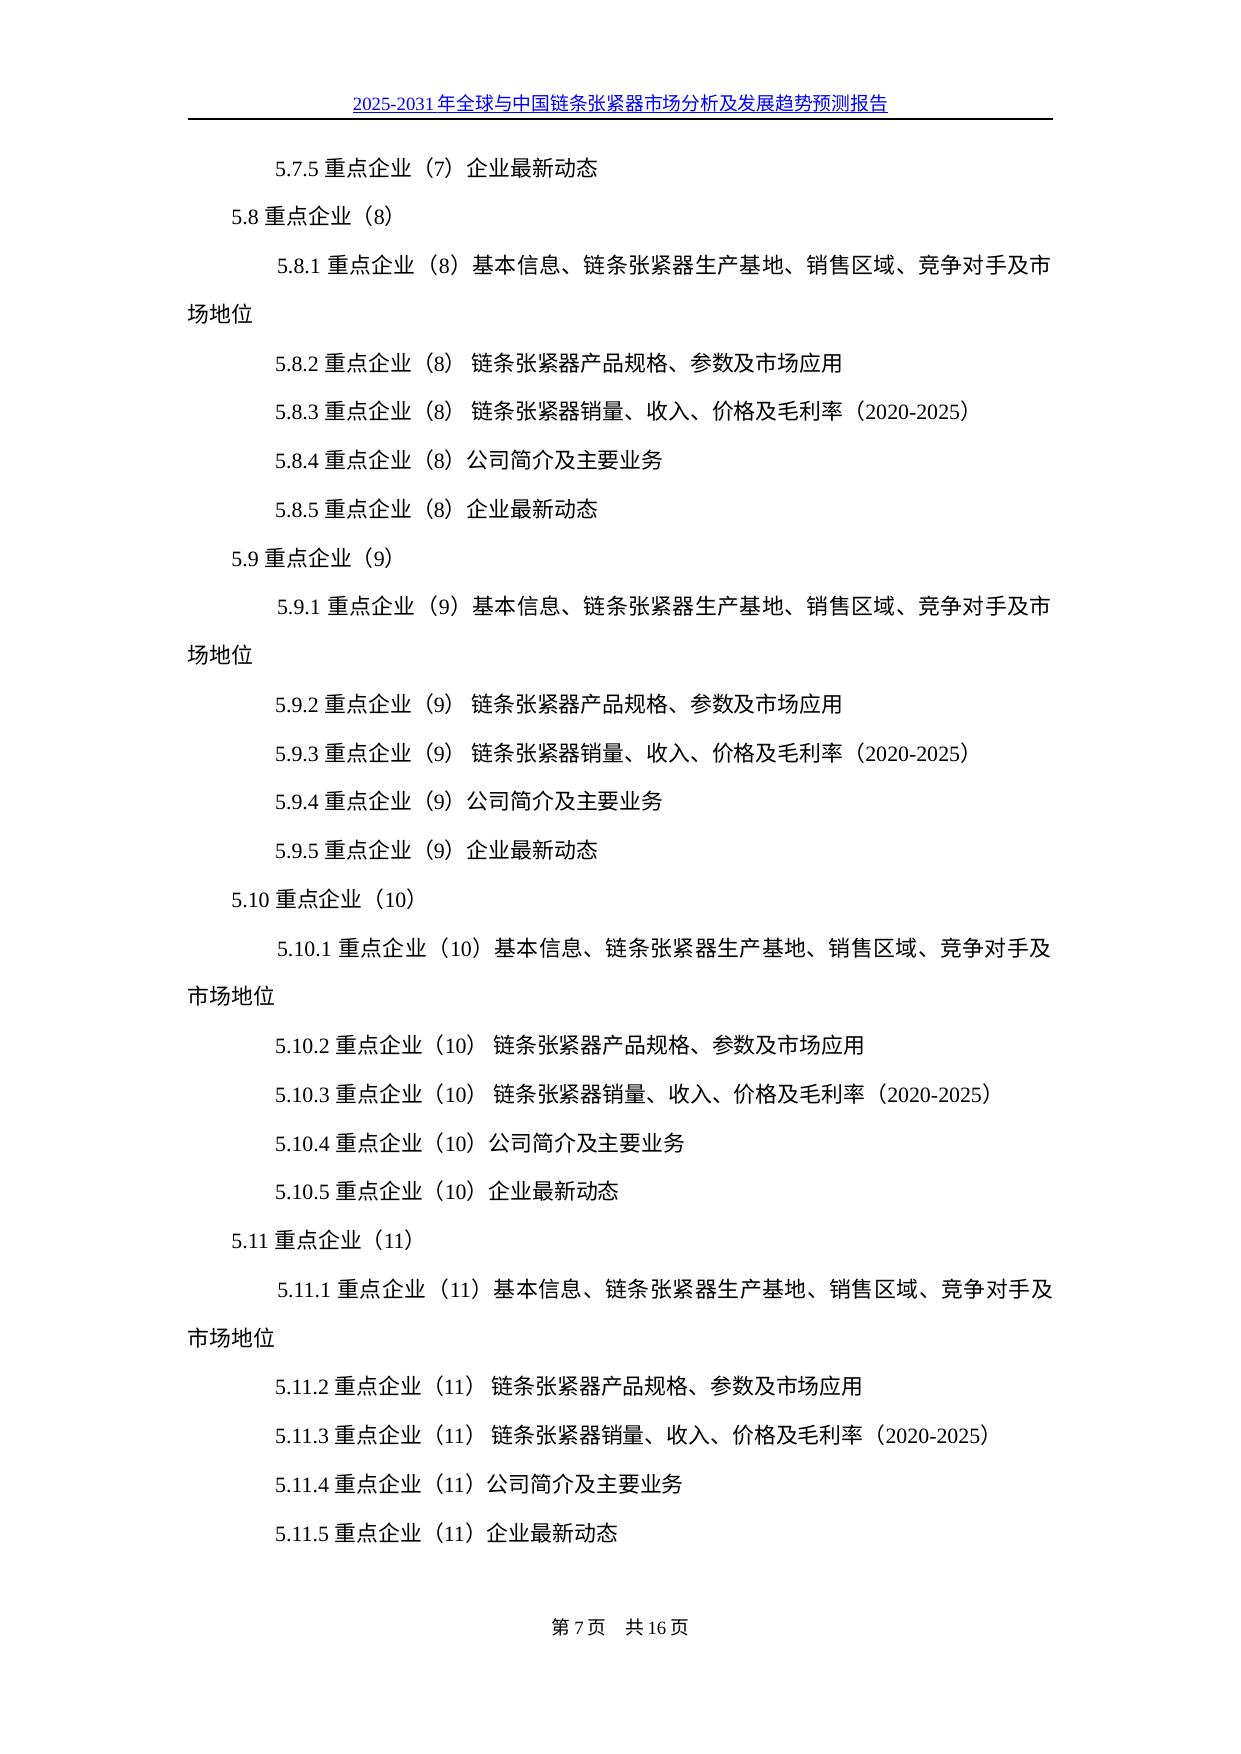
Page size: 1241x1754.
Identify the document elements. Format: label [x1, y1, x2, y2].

text [187, 150, 1053, 1548]
